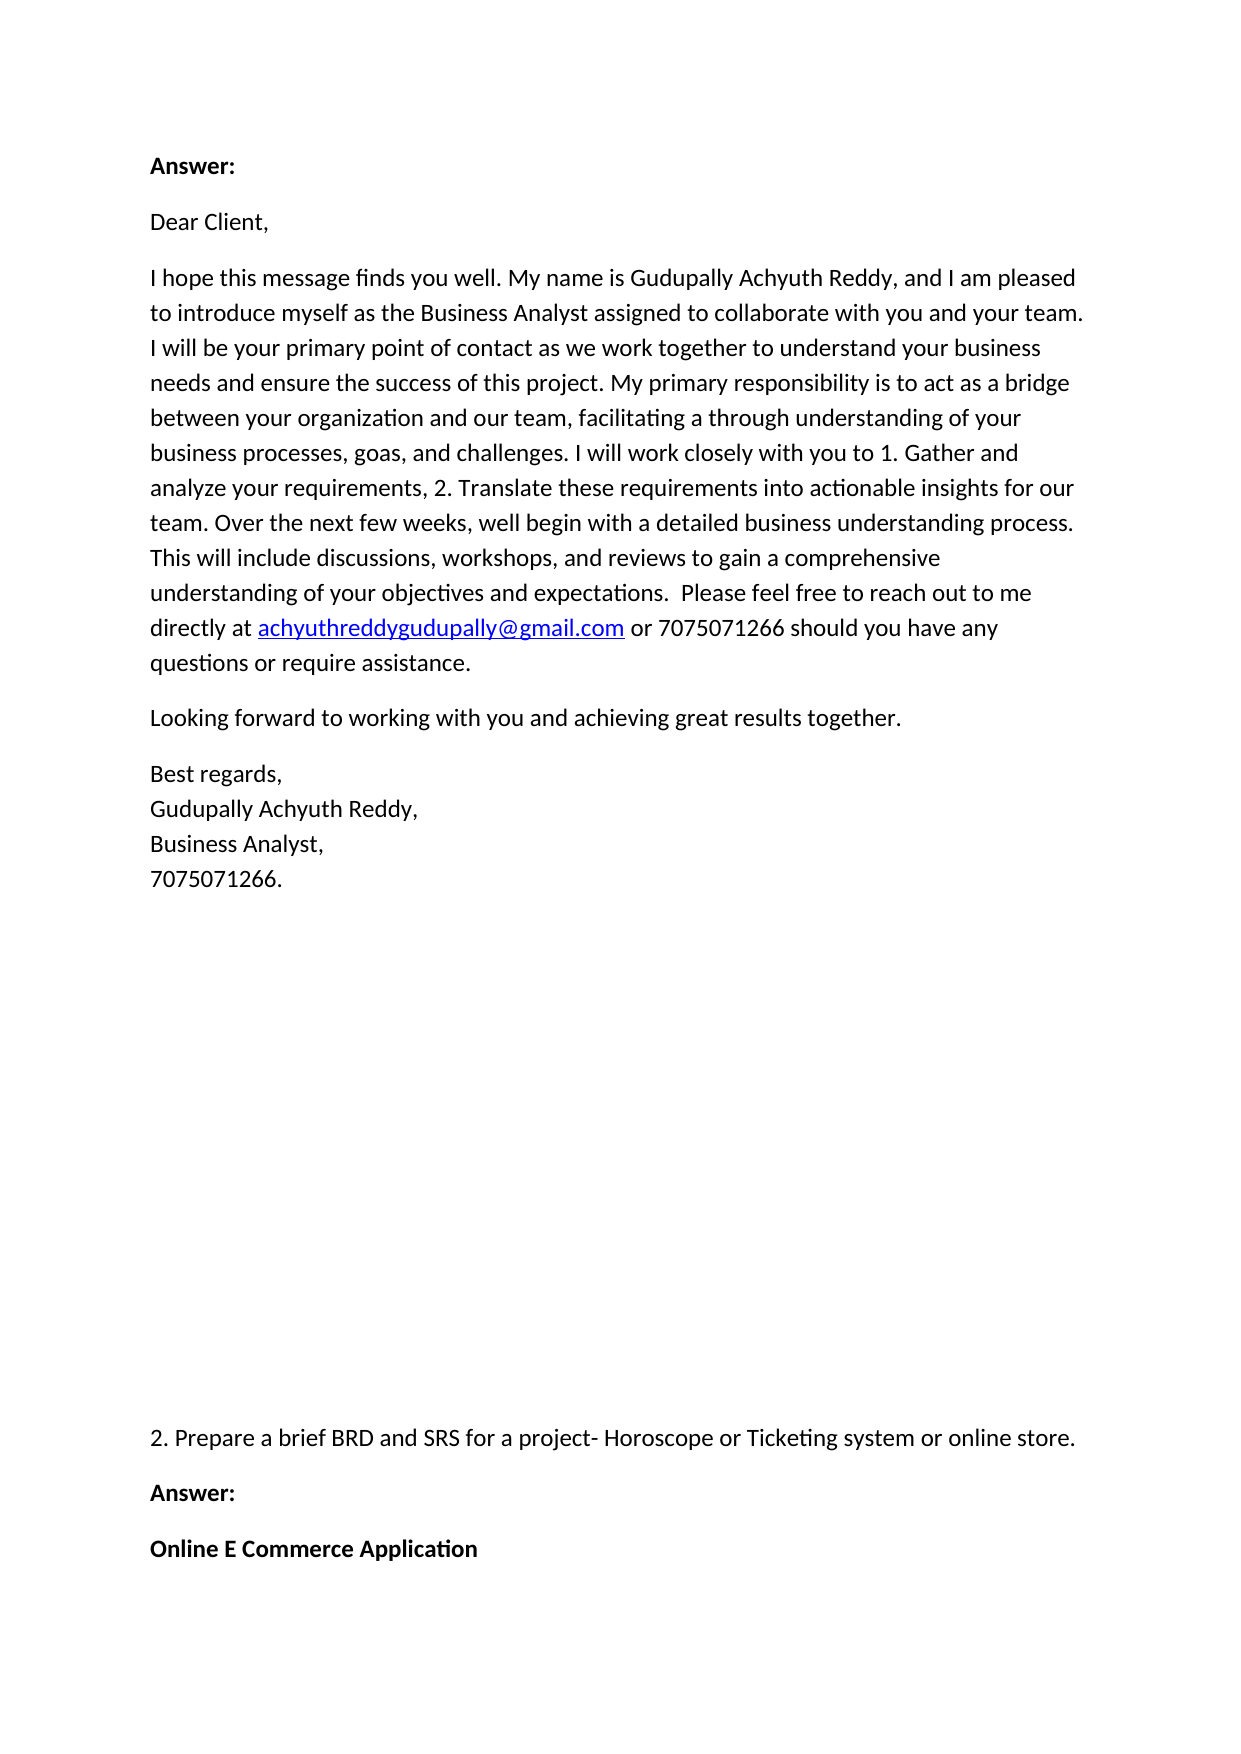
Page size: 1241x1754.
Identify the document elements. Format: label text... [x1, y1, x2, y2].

text Looking forward to working with you and achieving great results together. [150, 702, 1090, 733]
text I hope this message finds you well. My name is Gudupally Achyuth Reddy, and I am pleased to introduce myself as the Business Analyst assigned to collaborate with you and your team. I will be your primary point of contact as we work together to understand your business needs and ensure the success of this project. My primary responsibility is to act as a bridge between your organization and our team, facilitating a through understanding of your business processes, goas, and challenges. I will work closely with you to 1. Gather and analyze your requirements, 2. Translate these requirements into actionable insights for our team. Over the next few weeks, well begin with a detailed business understanding process. This will include discussions, workshops, and reviews to gain a comprehensive understanding of your objectives and expectations. Please feel free to reach out to me directly at achyuthreddygudupally@gmail.com or 7075071266 should you have any questions or require assistance. [150, 262, 1090, 677]
text Answer: [150, 1477, 1090, 1508]
text Answer: [150, 150, 1090, 181]
text 2. Prepare a brief BRD and SRS for a project- Horoscope or Ticketing system or online store. [150, 1422, 1090, 1452]
text Online E Commerce Application [150, 1533, 1090, 1564]
text Best regards, Gudupally Achyuth Reddy, Business Analyst, 7075071266. [150, 758, 1090, 894]
text Dear Client, [150, 206, 1090, 236]
